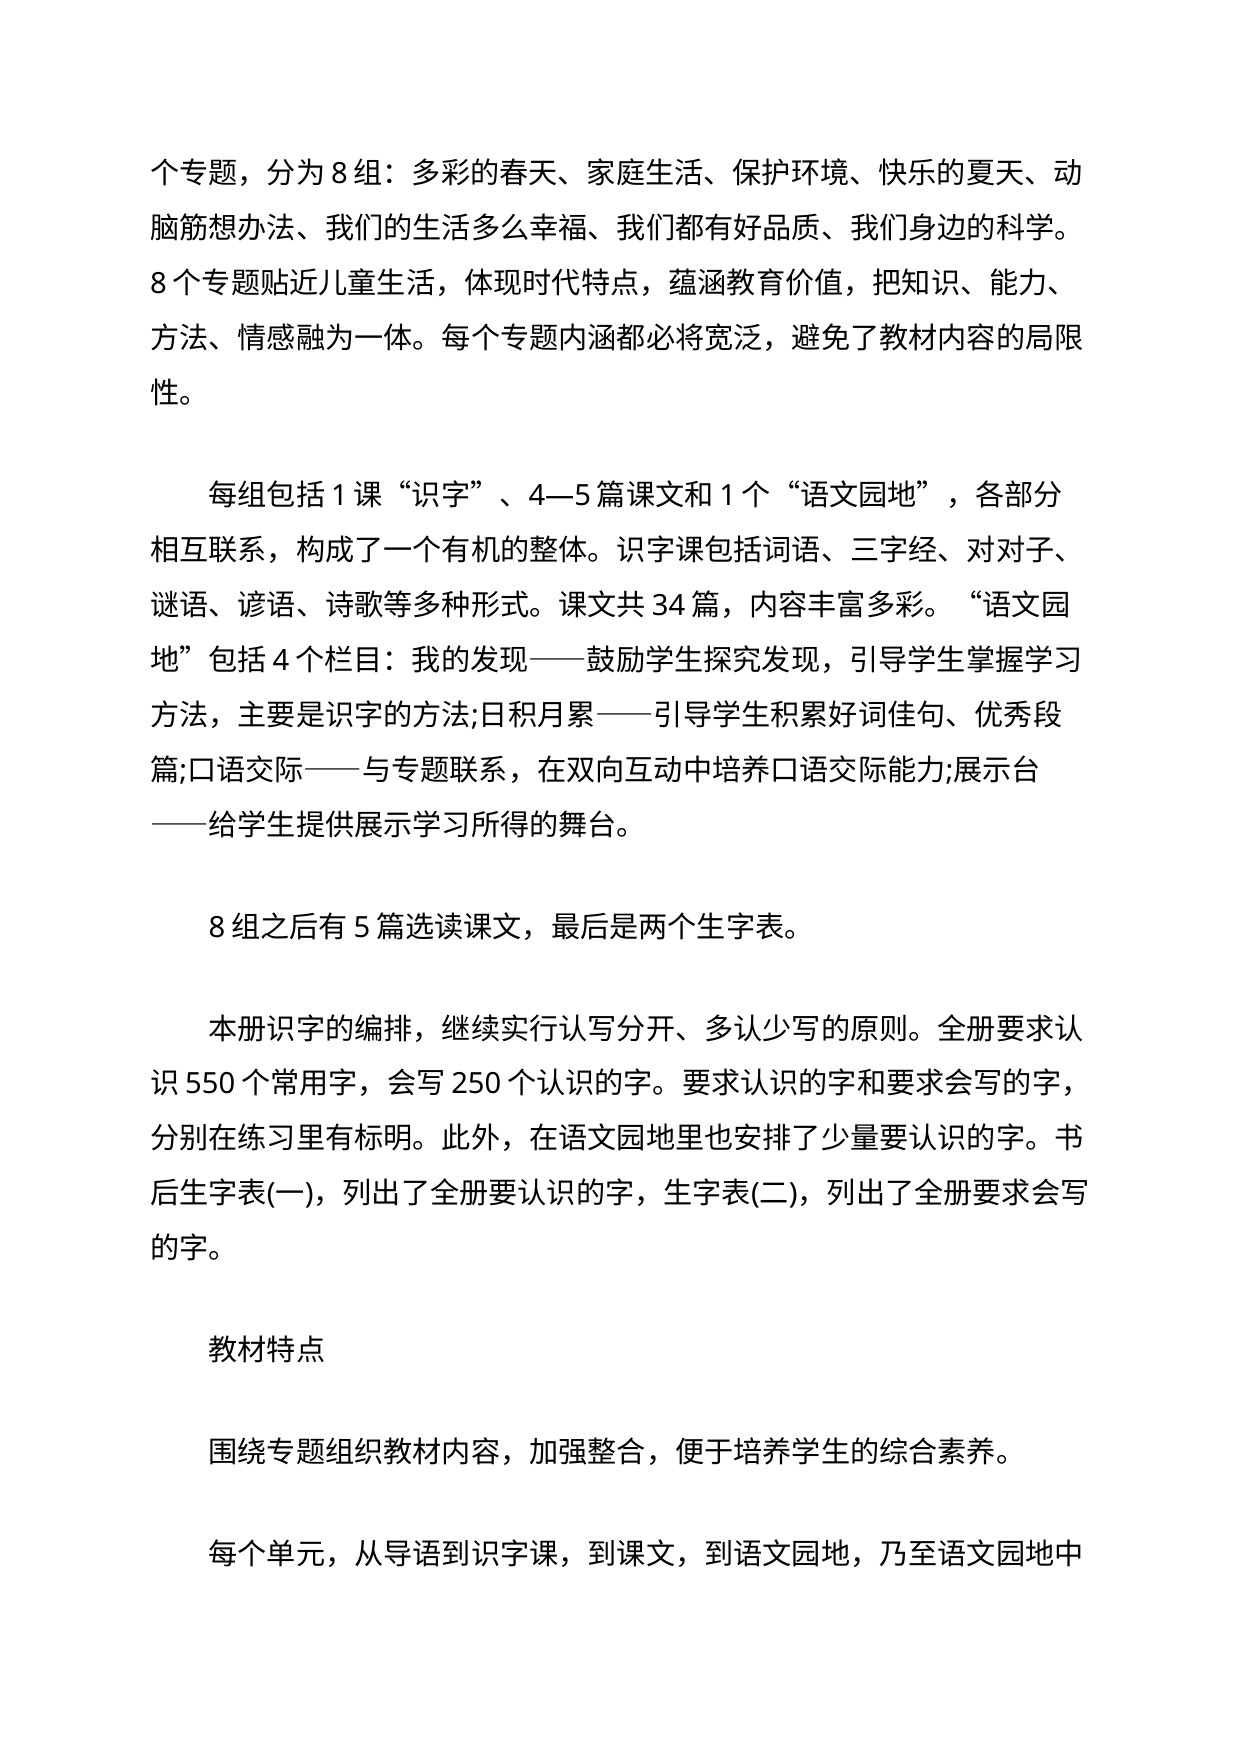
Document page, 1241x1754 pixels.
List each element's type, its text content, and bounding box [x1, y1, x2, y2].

text 本册识字的编排，继续实行认写分开、多认少写的原则。全册要求认识550个常用字，会写250个认识的字。要求认识的字和要求会写的字，分别在练习里有标明。此外，在语文园地里也安排了少量要认识的字。书后生字表(一)，列出了全册要认识的字，生字表(二)，列出了全册要求会写的字。 [150, 1005, 1090, 1267]
text 围绕专题组织教材内容，加强整合，便于培养学生的综合素养。 [150, 1428, 1090, 1471]
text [150, 150, 1090, 412]
text 每组包括1课“识字”、4—5篇课文和1个“语文园地”，各部分相互联系，构成了一个有机的整体。识字课包括词语、三字经、对对子、谜语、谚语、诗歌等多种形式。课文共34篇，内容丰富多彩。“语文园地”包括4个栏目：我的发现——鼓励学生探究发现，引导学生掌握学习方法，主要是识字的方法;日积月累——引导学生积累好词佳句、优秀段篇;口语交际——与专题联系，在双向互动中培养口语交际能力;展示台——给学生提供展示学习所得的舞台。 [150, 472, 1090, 844]
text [150, 1530, 1090, 1573]
text 教材特点 [150, 1327, 1090, 1369]
text 8组之后有5篇选读课文，最后是两个生字表。 [150, 903, 1090, 946]
